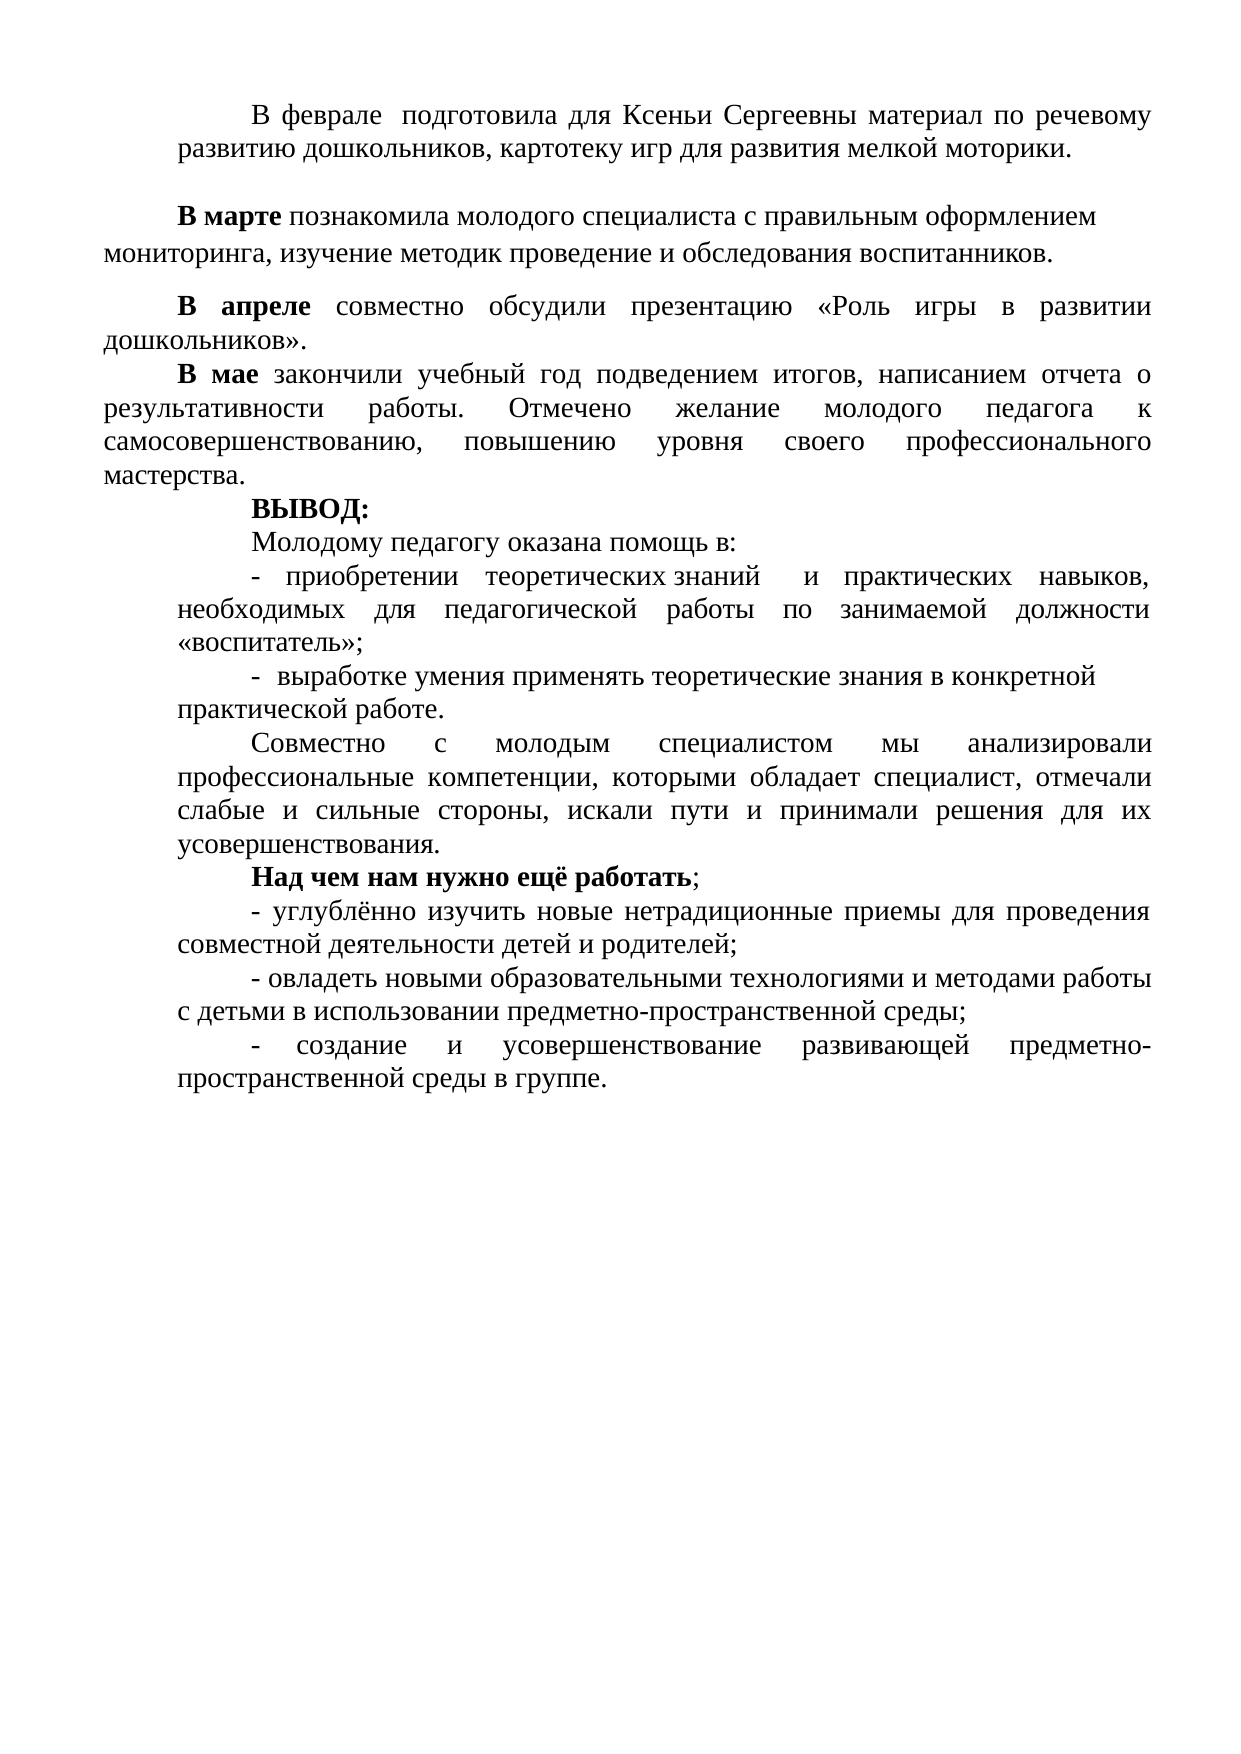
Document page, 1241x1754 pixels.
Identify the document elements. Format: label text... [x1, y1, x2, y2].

list выработке умения применять теоретические знания в конкретной практической работе. [177, 658, 1105, 725]
text В феврале подготовила для Ксеньи Сергеевны материал по речевому развитию дошкольников, картотеку игр для развития мелкой моторики. [177, 98, 1153, 164]
list овладеть новыми образовательными технологиями и методами работы с детьми в использовании предметно-пространственной среды; [177, 960, 1152, 1027]
text В апреле совместно обсудили презентацию «Роль игры в развитии дошкольников». [103, 288, 1152, 356]
text Над чем нам нужно ещё работать; [251, 859, 1196, 893]
text ВЫВОД: [251, 492, 1196, 525]
list создание и усовершенствование развивающей предметно- пространственной среды в группе. [177, 1027, 1152, 1094]
list приобретении теоретических знаний и практических навыков, необходимых для педагогической работы по занимаемой должности [177, 558, 1151, 625]
list углублённо изучить новые нетрадиционные приемы для проведения совместной деятельности детей и родителей; [177, 893, 1151, 960]
text Совместно с молодым специалистом мы анализировали профессиональные компетенции, которыми обладает специалист, отмечали слабые и сильные стороны, искали пути и принимали решения для их усовершенствования. [177, 725, 1153, 859]
text В мае закончили учебный год подведением итогов, написанием отчета о результативности работы. Отмечено желание молодого педагога к самосовершенствованию, повышению уровня своего профессионального мастерства. [103, 356, 1152, 491]
text «воспитатель»; [177, 625, 1196, 658]
text Молодому педагогу оказана помощь в: [251, 525, 1196, 558]
text В марте познакомила молодого специалиста с правильным оформлением мониторинга, изучение методик проведение и обследования воспитанников. [103, 198, 1196, 268]
